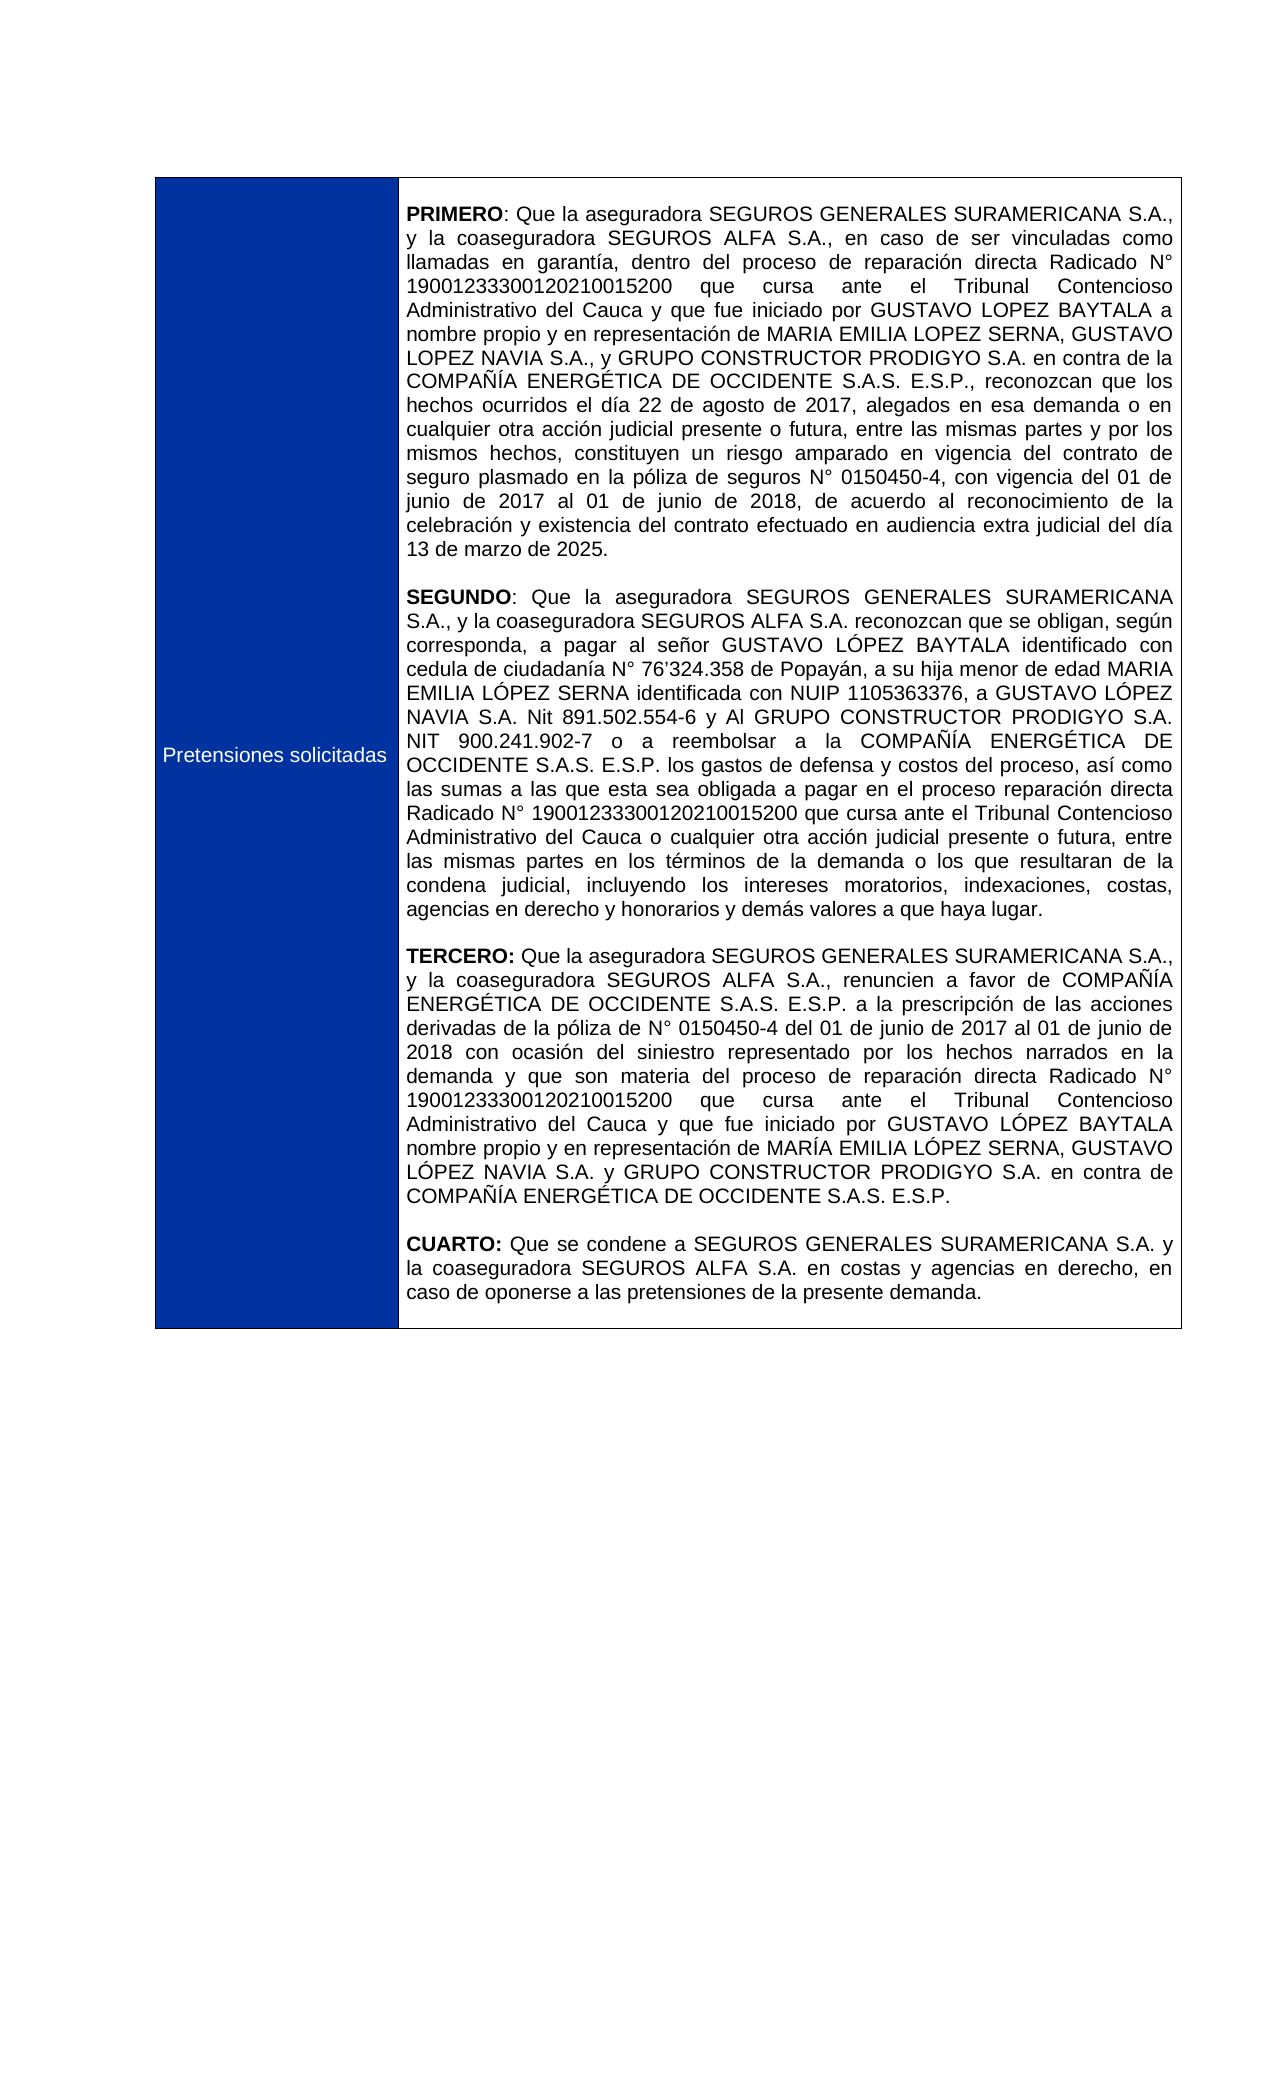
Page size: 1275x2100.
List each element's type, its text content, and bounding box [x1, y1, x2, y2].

table_cell Pretensiones solicitadas [156, 178, 398, 1328]
table_cell PRIMERO: Que la aseguradora SEGUROS GENERALES SURAMERICANA S.A., y la coaseguradora SEGUROS ALFA S.A., en caso de ser vinculadas como llamadas en garantía, dentro del proceso de reparación directa Radicado N° 19001233300120210015200 que cursa ante el Tribunal Contencioso Administrativo del Cauca y que fue iniciado por GUSTAVO LOPEZ BAYTALA a nombre propio y en representación de MARIA EMILIA LOPEZ SERNA, GUSTAVO LOPEZ NAVIA S.A., y GRUPO CONSTRUCTOR PRODIGYO S.A. en contra de la COMPAÑÍA ENERGÉTICA DE OCCIDENTE S.A.S. E.S.P., reconozcan que los hechos ocurridos el día 22 de agosto de 2017, alegados en esa demanda o en cualquier otra acción judicial presente o futura, entre las mismas partes y por los mismos hechos, constituyen un riesgo amparado en vigencia del contrato de seguro plasmado en la póliza de seguros N° 0150450-4, con vigencia del 01 de junio de 2017 al 01 de junio de 2018, de acuerdo al reconocimiento de la celebración y existencia del contrato efectuado en audiencia extra judicial del día 13 de marzo de 2025. SEGUNDO: Que la aseguradora SEGUROS GENERALES SURAMERICANA S.A., y la coaseguradora SEGUROS ALFA S.A. reconozcan que se obligan, según corresponda, a pagar al señor GUSTAVO LÓPEZ BAYTALA identificado con cedula de ciudadanía N° 76’324.358 de Popayán, a su hija menor de edad MARIA EMILIA LÓPEZ SERNA identificada con NUIP 1105363376, a GUSTAVO LÓPEZ NAVIA S.A. Nit 891.502.554-6 y Al GRUPO CONSTRUCTOR PRODIGYO S.A. NIT 900.241.902-7 o a reembolsar a la COMPAÑÍA ENERGÉTICA DE OCCIDENTE S.A.S. E.S.P. los gastos de defensa y costos del proceso, así como las sumas a las que esta sea obligada a pagar en el proceso reparación directa Radicado N° 19001233300120210015200 que cursa ante el Tribunal Contencioso Administrativo del Cauca o cualquier otra acción judicial presente o futura, entre las mismas partes en los términos de la demanda o los que resultaran de la condena judicial, incluyendo los intereses moratorios, indexaciones, costas, agencias en derecho y honorarios y demás valores a que haya lugar. TERCERO: Que la aseguradora SEGUROS GENERALES SURAMERICANA S.A., y la coaseguradora SEGUROS ALFA S.A., renuncien a favor de COMPAÑÍA ENERGÉTICA DE OCCIDENTE S.A.S. E.S.P. a la prescripción de las acciones derivadas de la póliza de N° 0150450-4 del 01 de junio de 2017 al 01 de junio de 2018 con ocasión del siniestro representado por los hechos narrados en la demanda y que son materia del proceso de reparación directa Radicado N° 19001233300120210015200 que cursa ante el Tribunal Contencioso Administrativo del Cauca y que fue iniciado por GUSTAVO LÓPEZ BAYTALA nombre propio y en representación de MARÍA EMILIA LÓPEZ SERNA, GUSTAVO LÓPEZ NAVIA S.A. y GRUPO CONSTRUCTOR PRODIGYO S.A. en contra de COMPAÑÍA ENERGÉTICA DE OCCIDENTE S.A.S. E.S.P. CUARTO: Que se condene a SEGUROS GENERALES SURAMERICANA S.A. y la coaseguradora SEGUROS ALFA S.A. en costas y agencias en derecho, en caso de oponerse a las pretensiones de la presente demanda. [399, 178, 1181, 1328]
